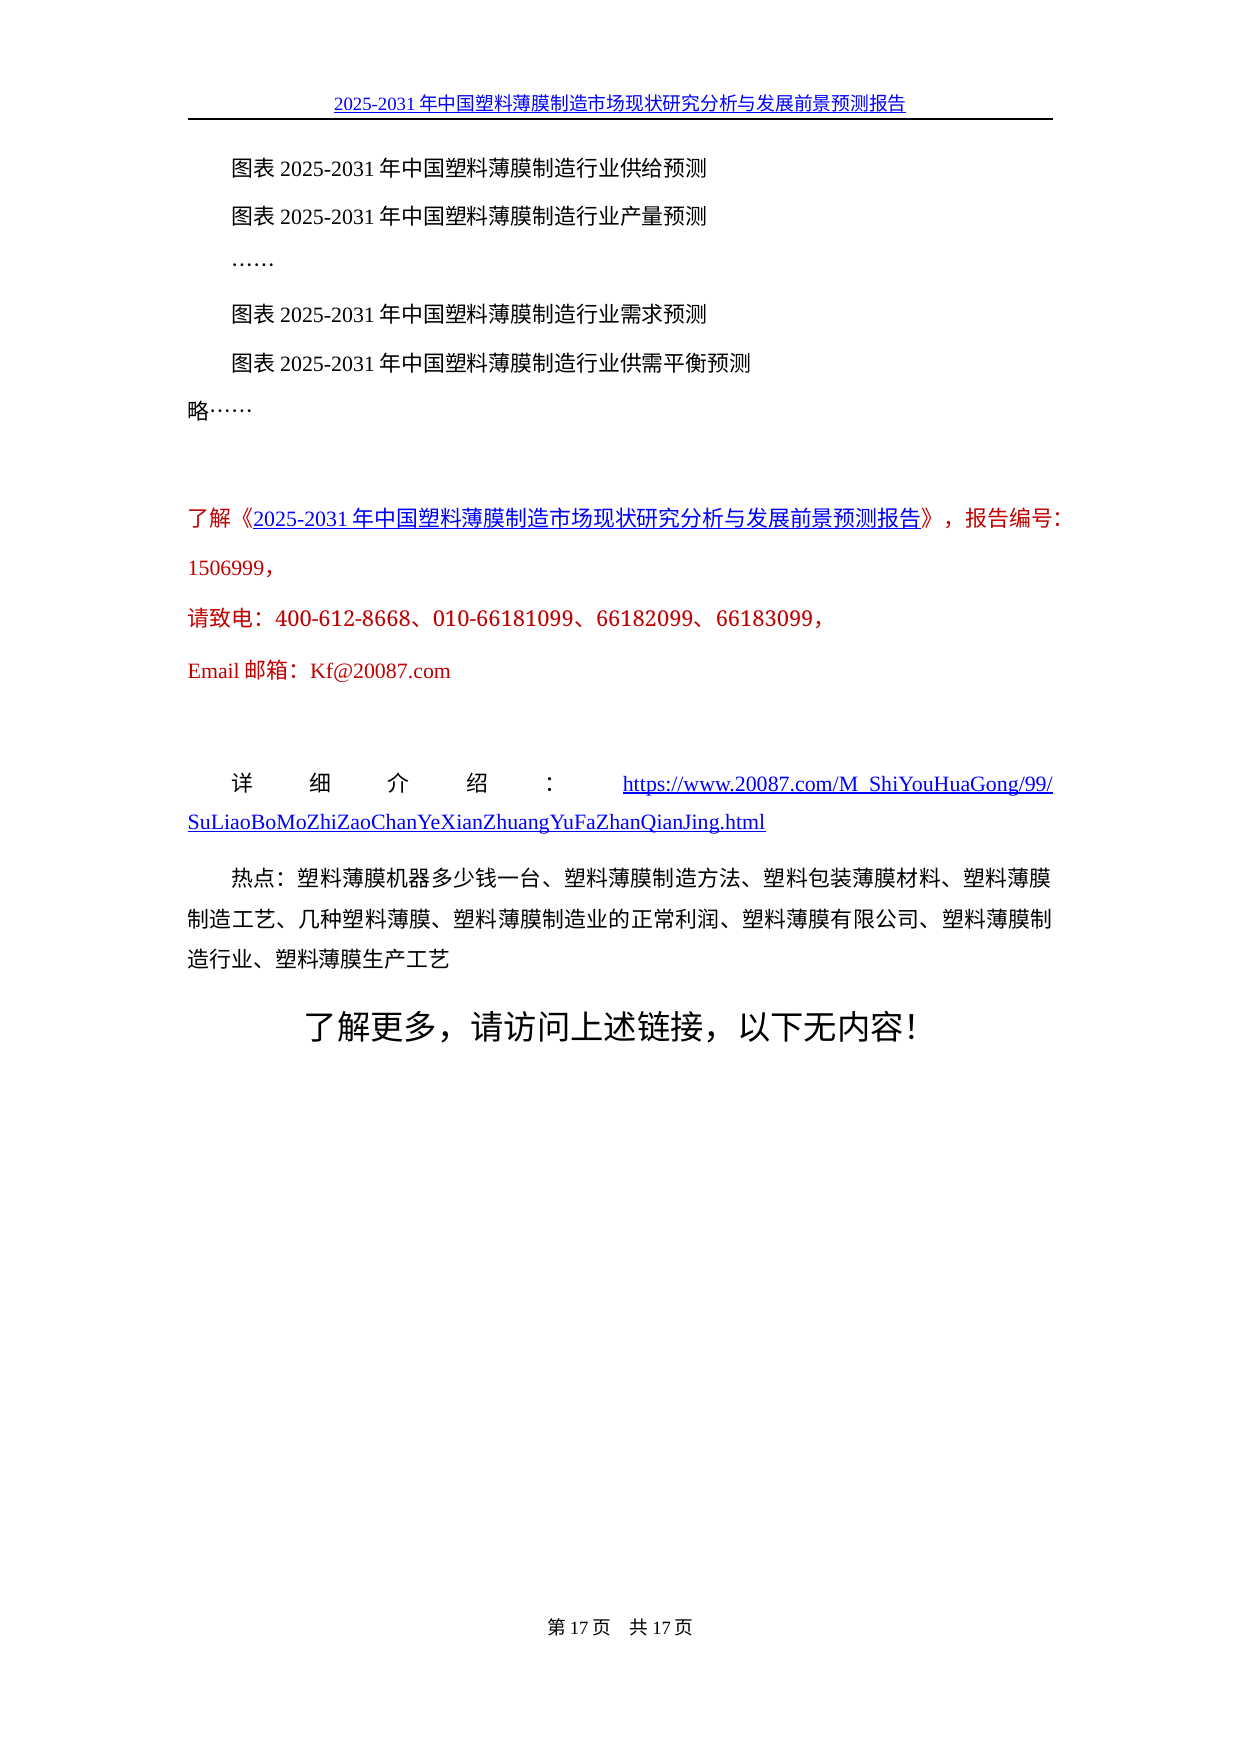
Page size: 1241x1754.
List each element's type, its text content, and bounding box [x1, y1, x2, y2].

text 请致电：400-612-8668、010-66181099、66182099、66183099， [187, 601, 1053, 633]
title 了解更多，请访问上述链接，以下无内容！ [187, 992, 1053, 1057]
text 热点：塑料薄膜机器多少钱一台、塑料薄膜制造方法、塑料包装薄膜材料、塑料薄膜制造工艺、几种塑料薄膜、塑料薄膜制造业的正常利润、塑料薄膜有限公司、塑料薄膜制造行业、塑料薄膜生产工艺 [187, 861, 1053, 974]
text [187, 150, 1053, 426]
text 了解《2025-2031年中国塑料薄膜制造市场现状研究分析与发展前景预测报告》，报告编号：1506999， [187, 500, 1053, 582]
text 详细介绍：https://www.20087.com/M_ShiYouHuaGong/99/SuLiaoBoMoZhiZaoChanYeXianZhuangYuFaZhanQianJing.html [187, 765, 1053, 838]
text Email邮箱：Kf@20087.com [187, 652, 1053, 685]
